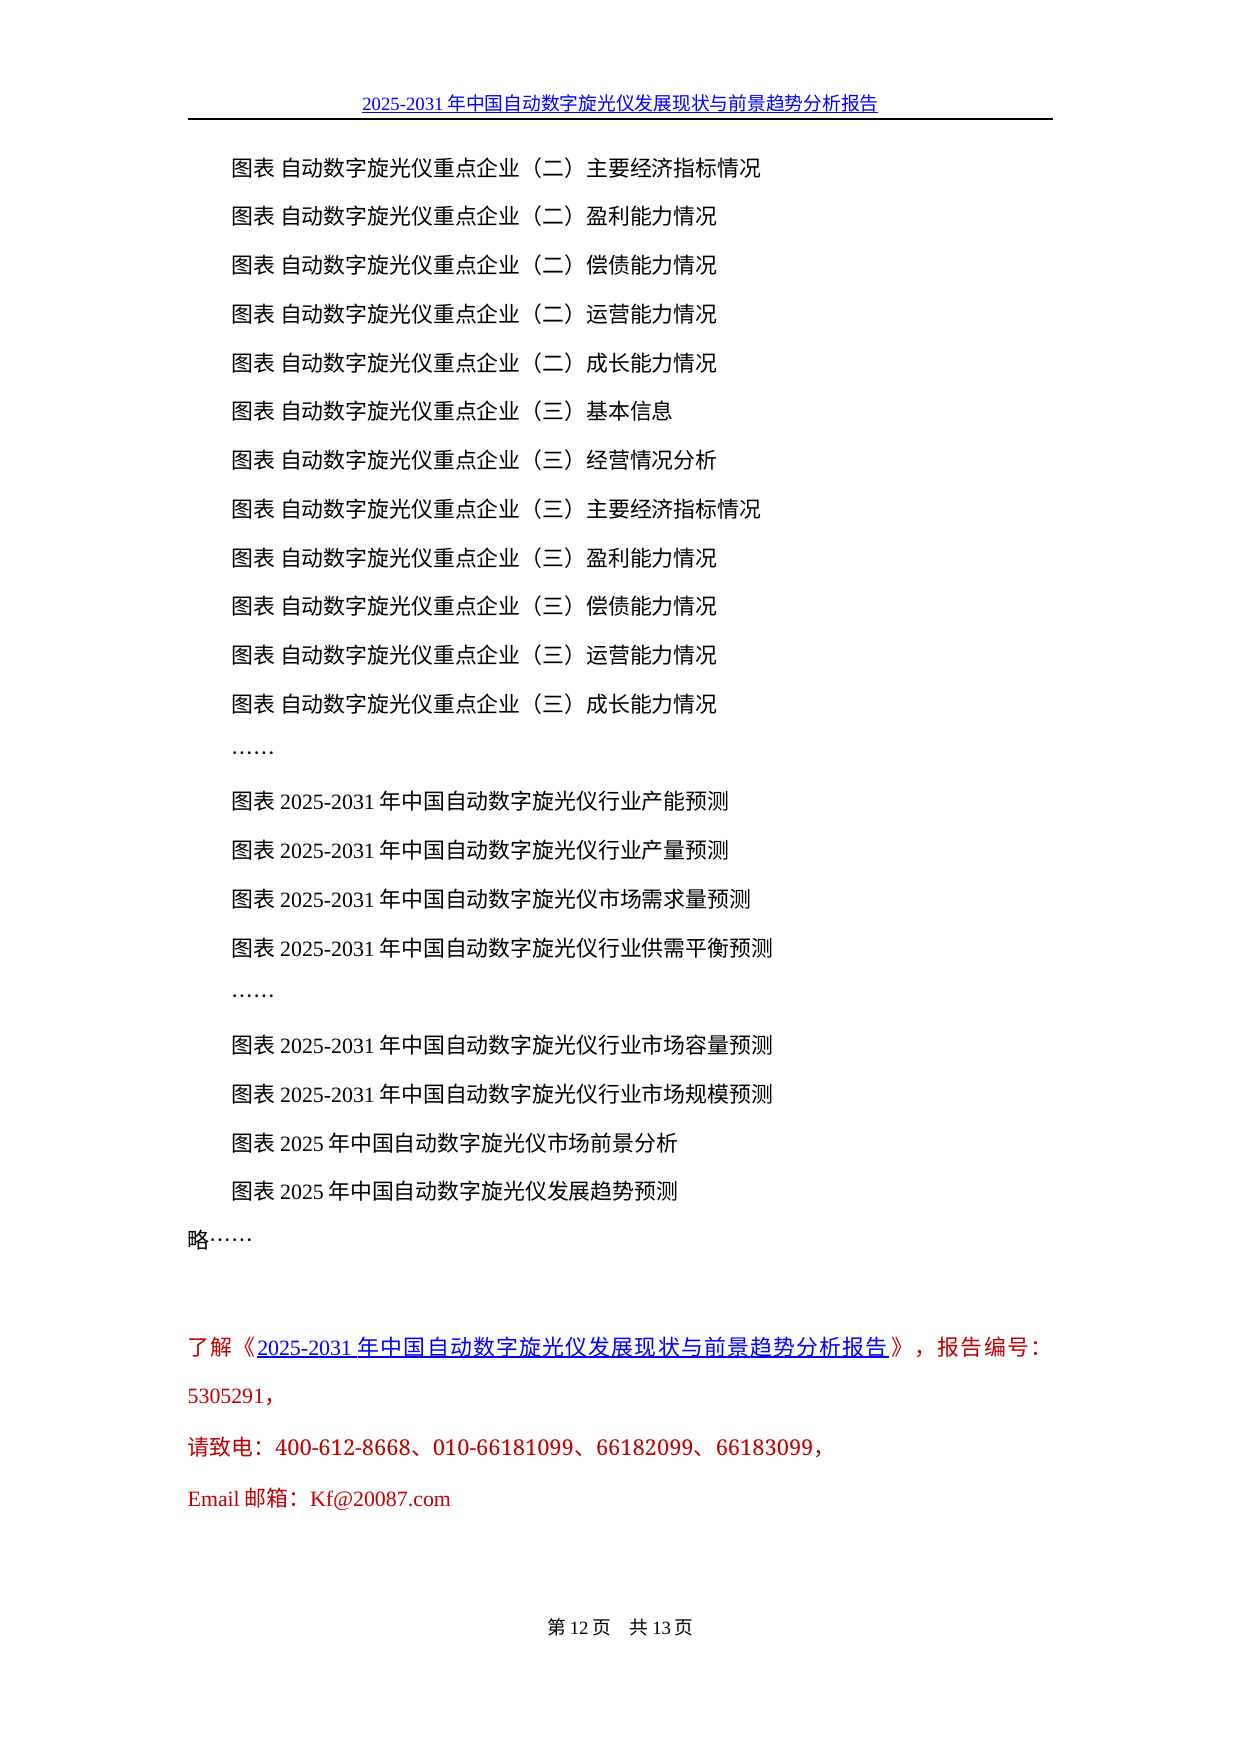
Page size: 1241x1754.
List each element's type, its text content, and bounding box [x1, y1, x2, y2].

text Email邮箱：Kf@20087.com [187, 1481, 1053, 1513]
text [187, 150, 1053, 1255]
text 请致电：400-612-8668、010-66181099、66182099、66183099， [187, 1429, 1053, 1462]
text 了解《2025-2031年中国自动数字旋光仪发展现状与前景趋势分析报告》，报告编号：5305291， [187, 1329, 1053, 1410]
